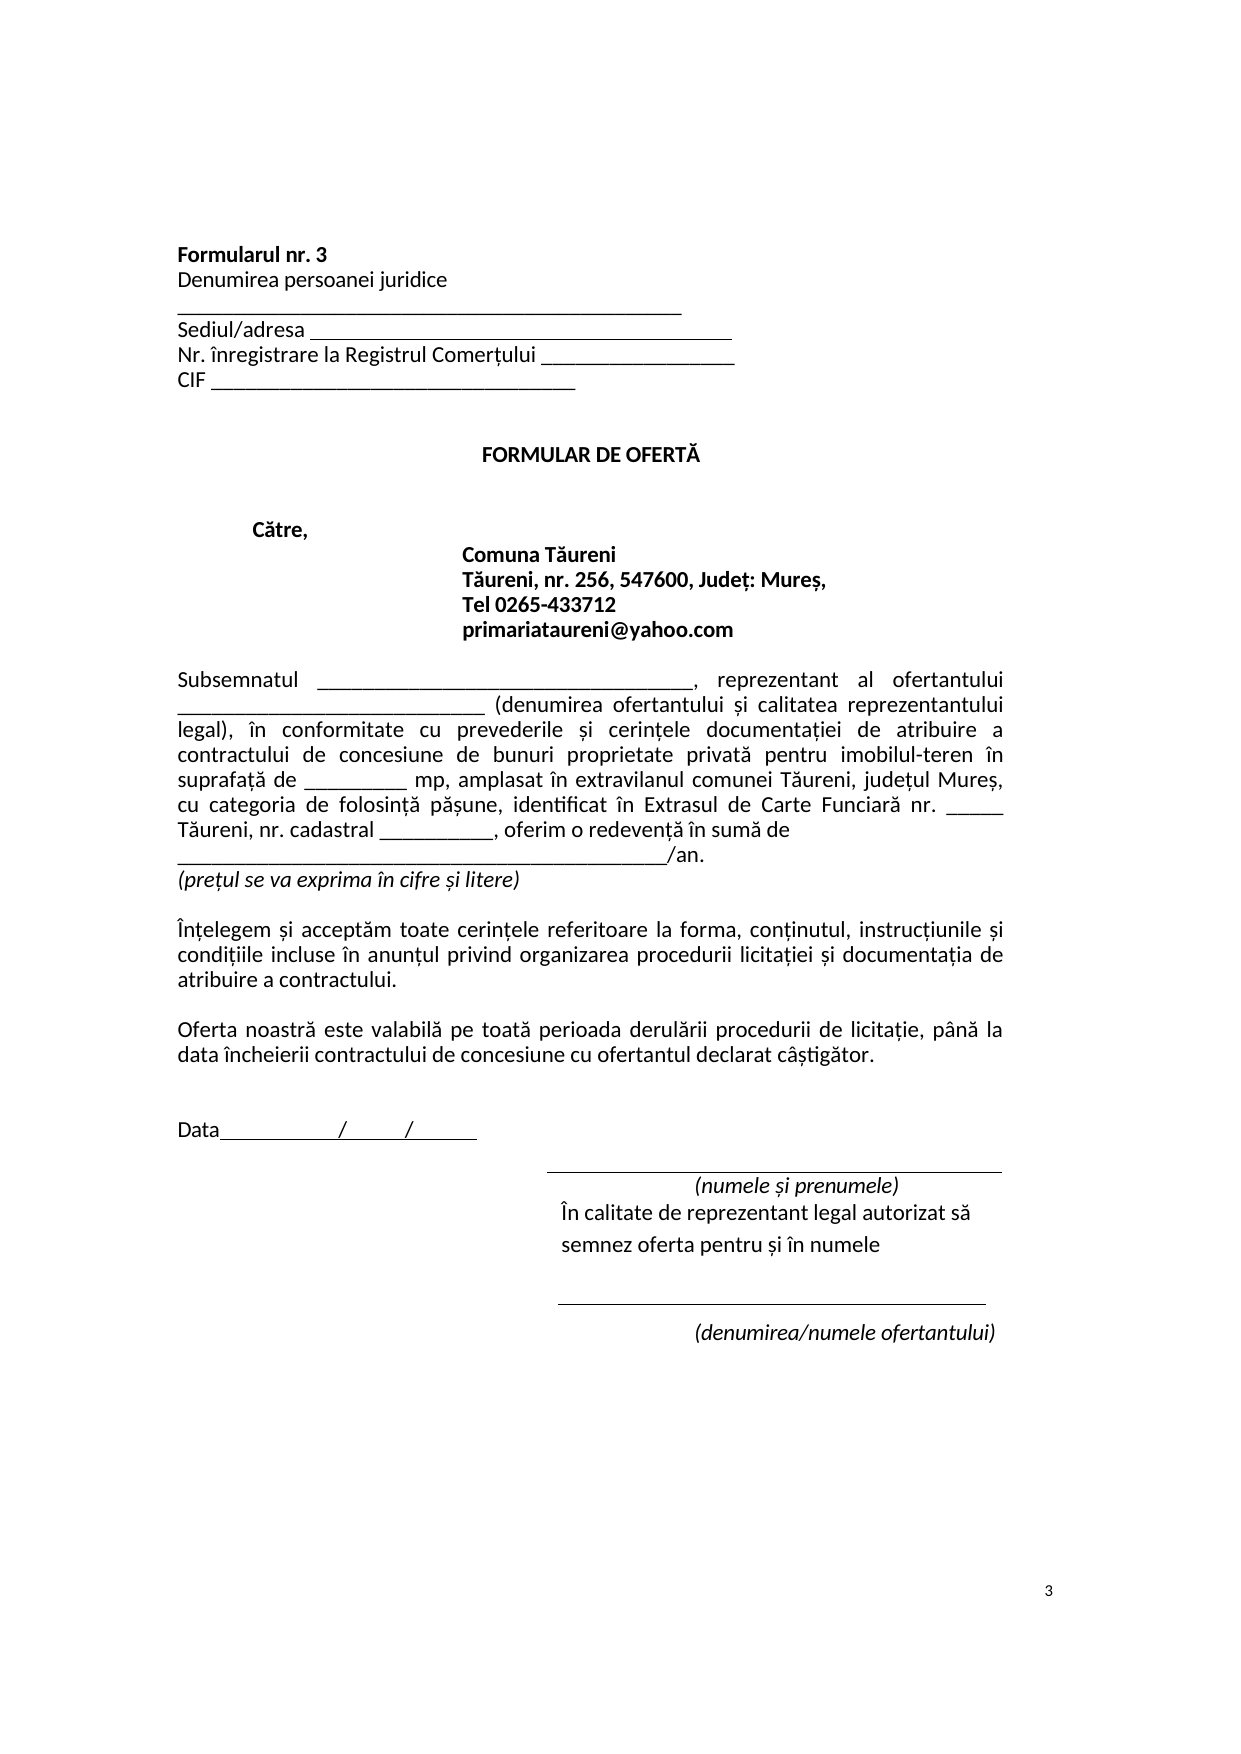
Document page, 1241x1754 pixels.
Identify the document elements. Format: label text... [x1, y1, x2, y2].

text (prețul se va exprima în cifre și litere) [177, 867, 1005, 892]
list primariataureni@yahoo.com [177, 617, 999, 642]
text Formularul nr. 3 [177, 242, 1053, 267]
text (numele şi prenumele) [694, 1167, 1053, 1198]
subtitle FORMULAR DE OFERTĂ [177, 442, 1005, 467]
text CIF ________________________________ [177, 367, 1053, 392]
text Oferta noastră este valabilă pe toată perioada derulării procedurii de licitație, până la data încheierii contractului de concesiune cu ofertantul declarat câștigător. [177, 1017, 1005, 1067]
text _____________________________________________ [177, 292, 1053, 317]
text Înțelegem și acceptăm toate cerințele referitoare la forma, conținutul, instrucțiunile și condițiile incluse în anunțul privind organizarea procedurii licitației și documentația de atribuire a contractului. [177, 917, 1005, 992]
text ___________________________________________/an. [177, 842, 1005, 867]
list Tel 0265-433712 [252, 592, 999, 617]
text (denumirea/numele ofertantului) [694, 1318, 1053, 1346]
text Subsemnatul _________________________________, reprezentant al ofertantului ___________________________ (denumirea ofertantului și calitatea reprezentantului legal), în conformitate cu prevederile și cerințele documentației de atribuire a contractului de concesiune de bunuri proprietate privată pentru imobilul-teren în suprafață de _________ mp, amplasat în extravilanul comunei Tăureni, județul Mureș, cu categoria de folosință pășune, identificat în Extrasul de Carte Funciară nr. _____ Tăureni, nr. cadastral __________, oferim o redevență în sumă de [177, 667, 1005, 842]
text Denumirea persoanei juridice [177, 267, 1053, 292]
list Comuna Tăureni [252, 542, 999, 567]
text Către, [177, 517, 1053, 542]
text Sediul/adresa [177, 317, 446, 342]
text În calitate de reprezentant legal autorizat să semnez oferta pentru și în numele [561, 1198, 1019, 1258]
list Tăureni, nr. 256, 547600, Județ: Mureș, [252, 567, 999, 592]
text Nr. înregistrare la Registrul Comerțului _________________ [177, 342, 1053, 367]
text Data / / [177, 1117, 1053, 1142]
